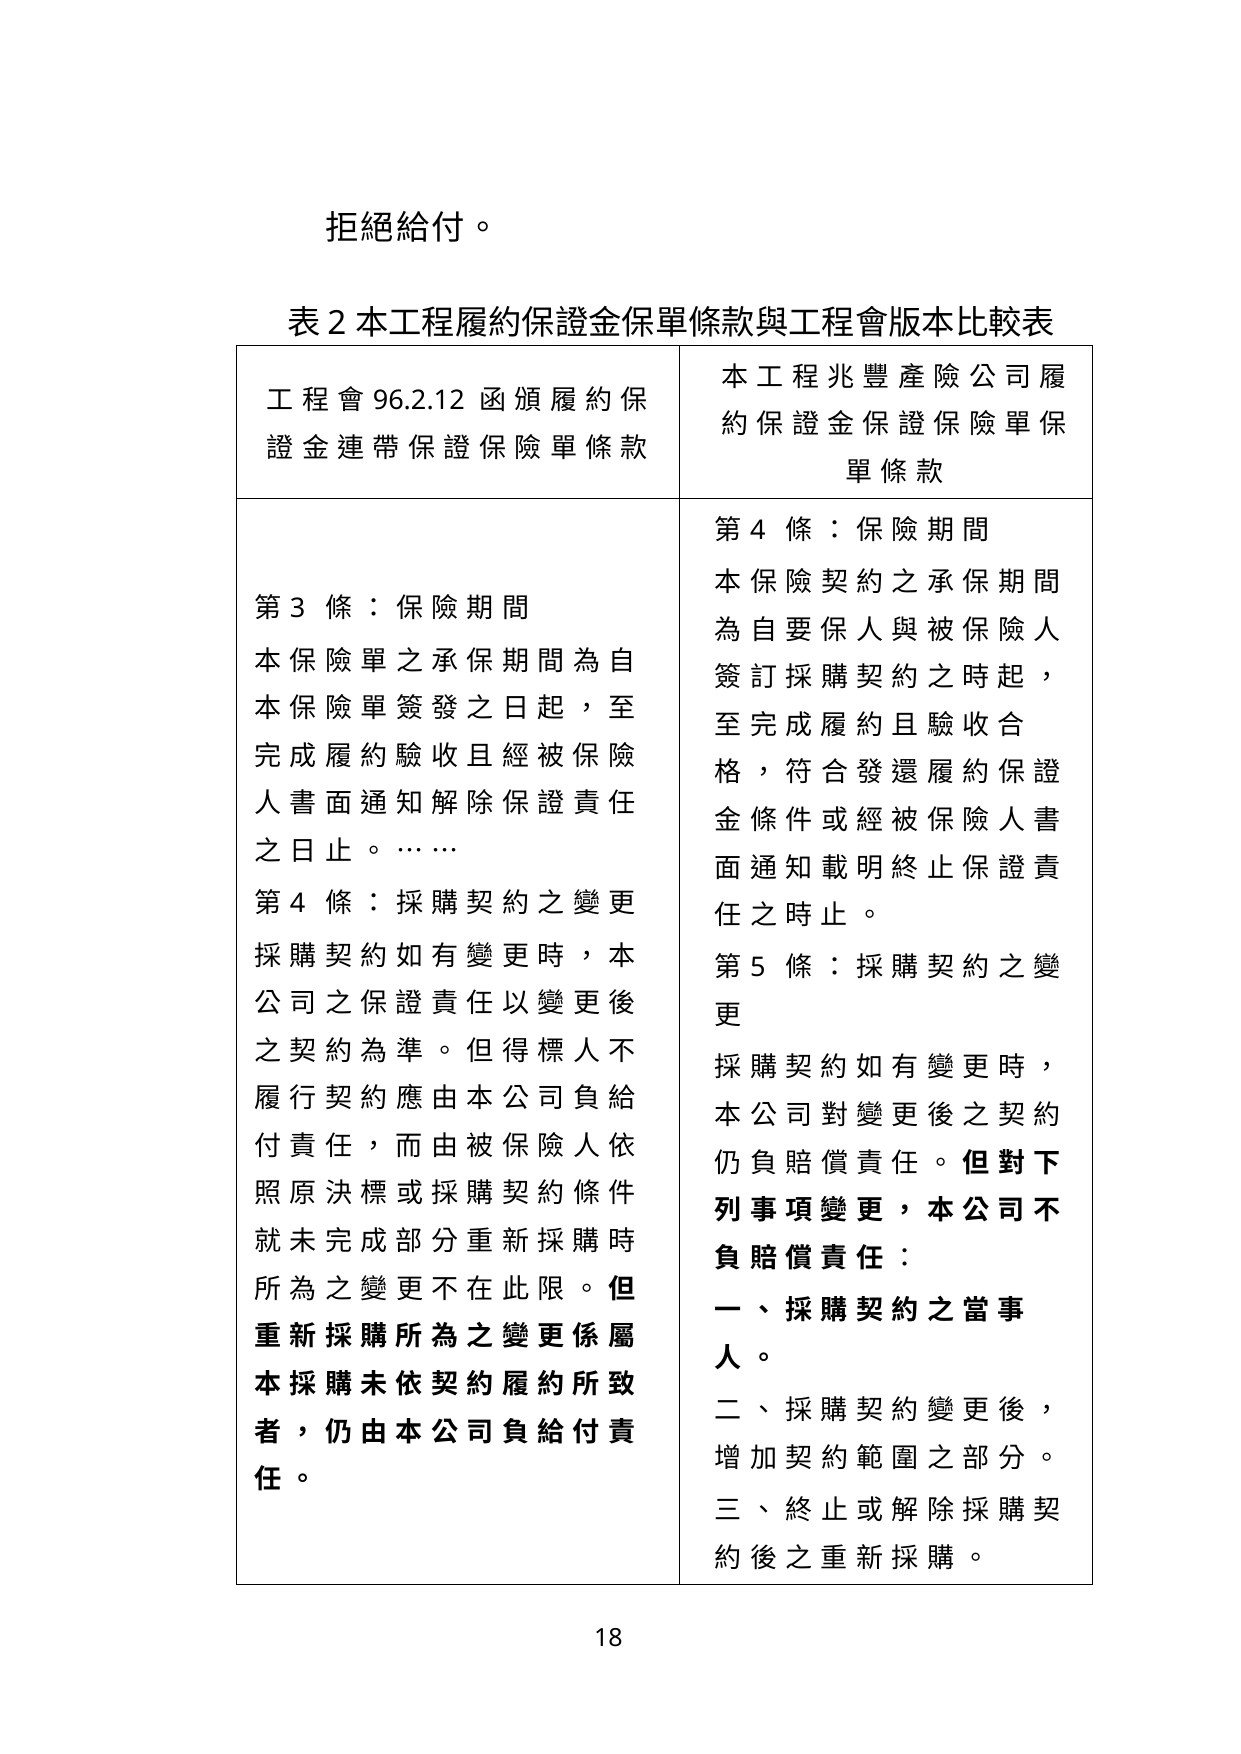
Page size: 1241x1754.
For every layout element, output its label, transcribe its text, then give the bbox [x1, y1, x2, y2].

text 表2 本工程履約保證金保單條款與工程會版本比較表 [272, 296, 1069, 344]
table_header 工程會96.2.12函頒履約保證金連帶保證保險單條款 [237, 346, 679, 498]
table_cell 第4條：保險期間 本保險契約之承保期間為自要保人與被保險人簽訂採購契約之時起，至完成履約且驗收合格，符合發還履約保證金條件或經被保險人書面通知載明終止保證責任之時止。 第5條：採購契約之變更 採購契約如有變更時，本公司對變更後之契約仍負賠償責任。但對下列事項變更，本公司不負賠償責任： 一、採購契約之當事人。 二、採購契約變更後，增加契約範圍之部分。 三、終止或解除採購契約後之重新採購。 [680, 499, 1092, 1584]
table_header 本工程兆豐產險公司履約保證金保證保險單保單條款 [680, 346, 1092, 498]
table_cell 第3條：保險期間 本保險單之承保期間為自本保險單簽發之日起，至完成履約驗收且經被保險人書面通知解除保證責任之日止。…… 第4條：採購契約之變更 採購契約如有變更時，本公司之保證責任以變更後之契約為準。但得標人不履行契約應由本公司負給付責任，而由被保險人依照原決標或採購契約條件就未完成部分重新採購時所為之變更不在此限。但重新採購所為之變更係屬本採購未依契約履約所致者，仍由本公司負給付責任。 [237, 499, 679, 1584]
